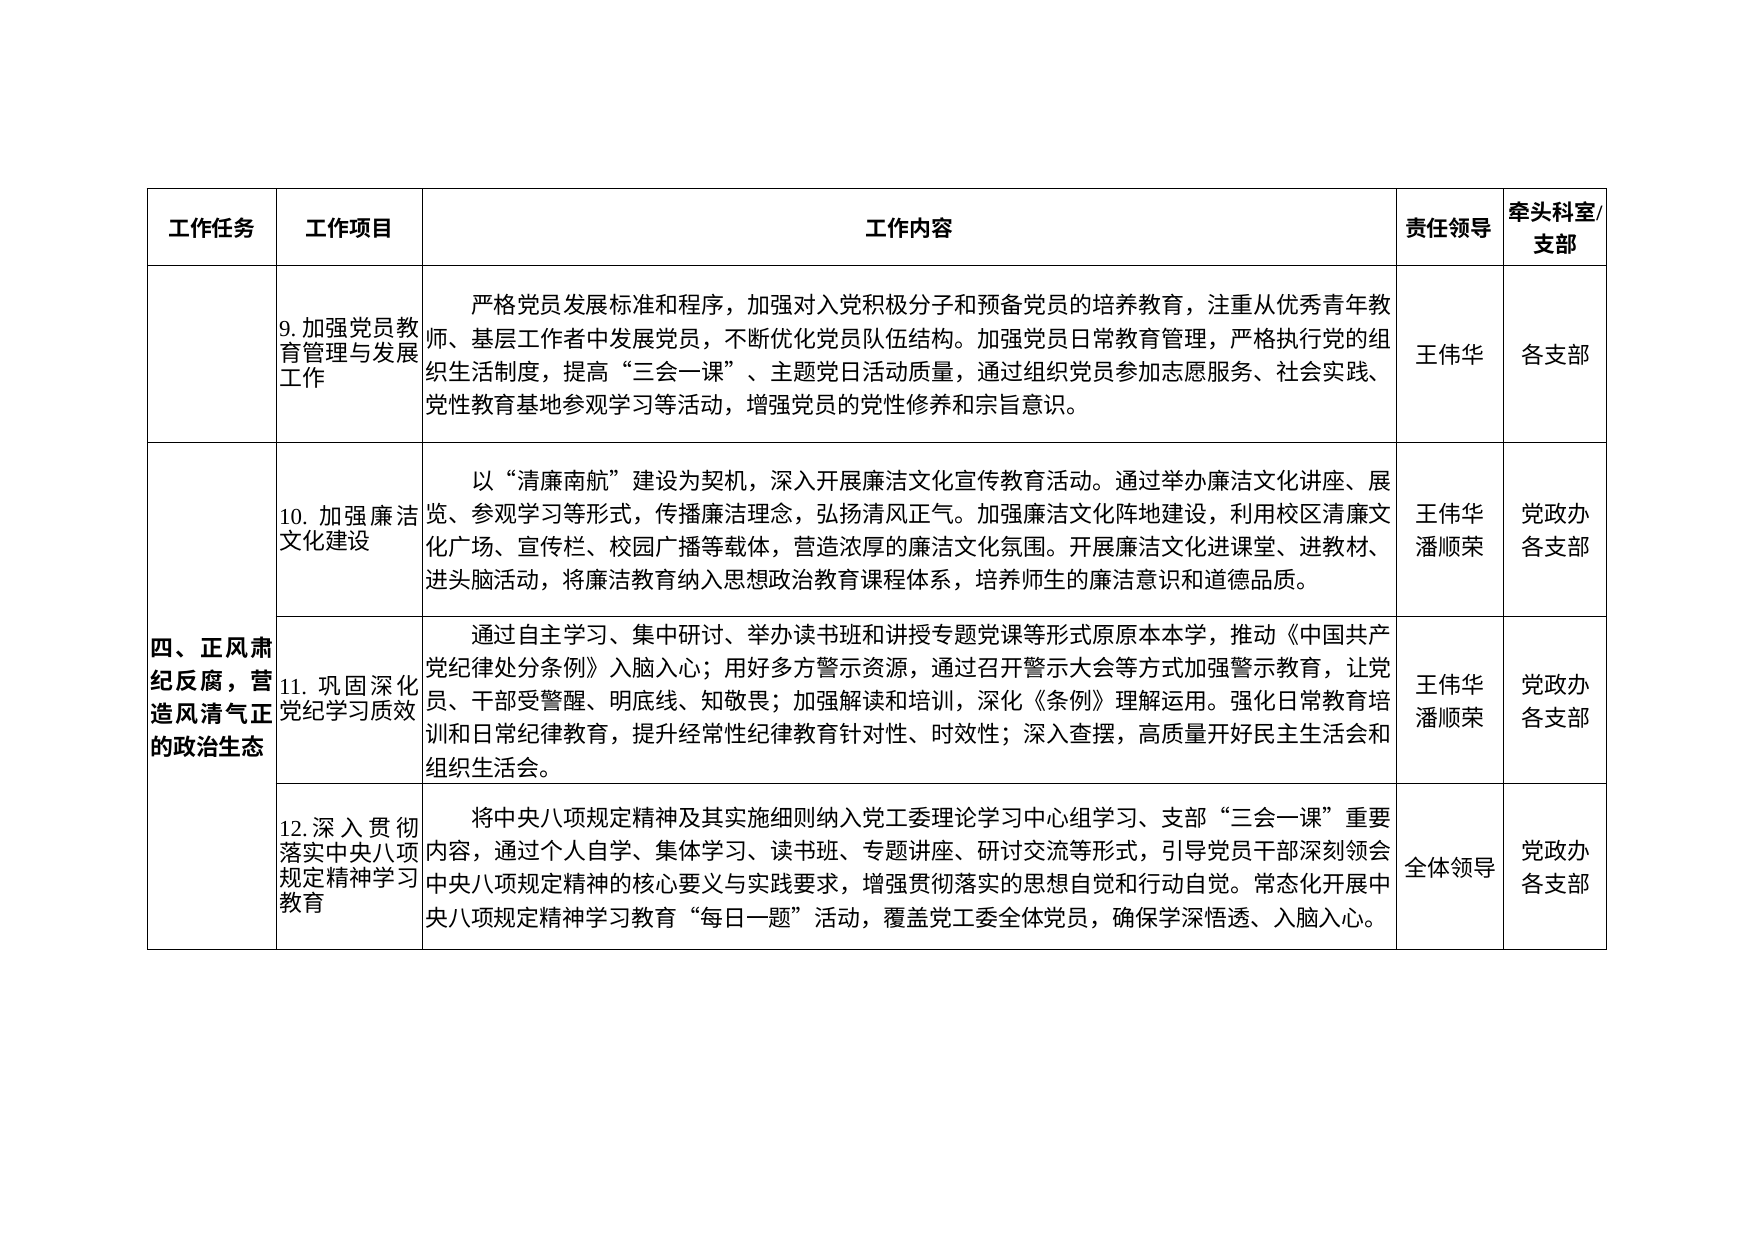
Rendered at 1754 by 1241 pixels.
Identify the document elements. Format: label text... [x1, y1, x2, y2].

table_cell 党政办 各支部 [1504, 784, 1606, 949]
table_header 工作内容 [423, 189, 1396, 264]
table_cell 通过自主学习、集中研讨、举办读书班和讲授专题党课等形式原原本本学，推动《中国共产党纪律处分条例》入脑入心；用好多方警示资源，通过召开警示大会等方式加强警示教育，让党员、干部受警醒、明底线、知敬畏；加强解读和培训，深化《条例》理解运用。强化日常教育培训和日常纪律教育，提升经常性纪律教育针对性、时效性；深入查摆，高质量开好民主生活会和组织生活会。 [423, 617, 1396, 783]
table_header 牵头科室/支部 [1504, 189, 1606, 264]
table_header 工作项目 [277, 189, 422, 264]
table_cell 党政办 各支部 [1504, 443, 1606, 616]
table_header 工作任务 [148, 189, 276, 264]
table_cell 严格党员发展标准和程序，加强对入党积极分子和预备党员的培养教育，注重从优秀青年教师、基层工作者中发展党员，不断优化党员队伍结构。加强党员日常教育管理，严格执行党的组织生活制度，提高“三会一课”、主题党日活动质量，通过组织党员参加志愿服务、社会实践、党性教育基地参观学习等活动，增强党员的党性修养和宗旨意识。 [423, 266, 1396, 442]
table_cell 王伟华 潘顺荣 [1397, 617, 1503, 783]
table_cell 党政办 各支部 [1504, 617, 1606, 783]
table_cell 将中央八项规定精神及其实施细则纳入党工委理论学习中心组学习、支部“三会一课”重要内容，通过个人自学、集体学习、读书班、专题讲座、研讨交流等形式，引导党员干部深刻领会中央八项规定精神的核心要义与实践要求，增强贯彻落实的思想自觉和行动自觉。常态化开展中央八项规定精神学习教育“每日一题”活动，覆盖党工委全体党员，确保学深悟透、入脑入心。 [423, 784, 1396, 949]
table_cell 王伟华 [1397, 266, 1503, 442]
table_cell 10. 加强廉洁文化建设 [277, 443, 422, 616]
table_cell 四、正风肃纪反腐，营造风清气正的政治生态 [148, 443, 276, 949]
table_cell 12.深入贯彻落实中央八项规定精神学习教育 [277, 784, 422, 949]
table_cell 各支部 [1504, 266, 1606, 442]
table_cell 全体领导 [1397, 784, 1503, 949]
table_header 责任领导 [1397, 189, 1503, 264]
table_cell 9. 加强党员教育管理与发展工作 [277, 266, 422, 442]
table_cell 王伟华 潘顺荣 [1397, 443, 1503, 616]
table_cell 11. 巩固深化党纪学习质效 [277, 617, 422, 783]
table_cell 以“清廉南航”建设为契机，深入开展廉洁文化宣传教育活动。通过举办廉洁文化讲座、展览、参观学习等形式，传播廉洁理念，弘扬清风正气。加强廉洁文化阵地建设，利用校区清廉文化广场、宣传栏、校园广播等载体，营造浓厚的廉洁文化氛围。开展廉洁文化进课堂、进教材、进头脑活动，将廉洁教育纳入思想政治教育课程体系，培养师生的廉洁意识和道德品质。 [423, 443, 1396, 616]
